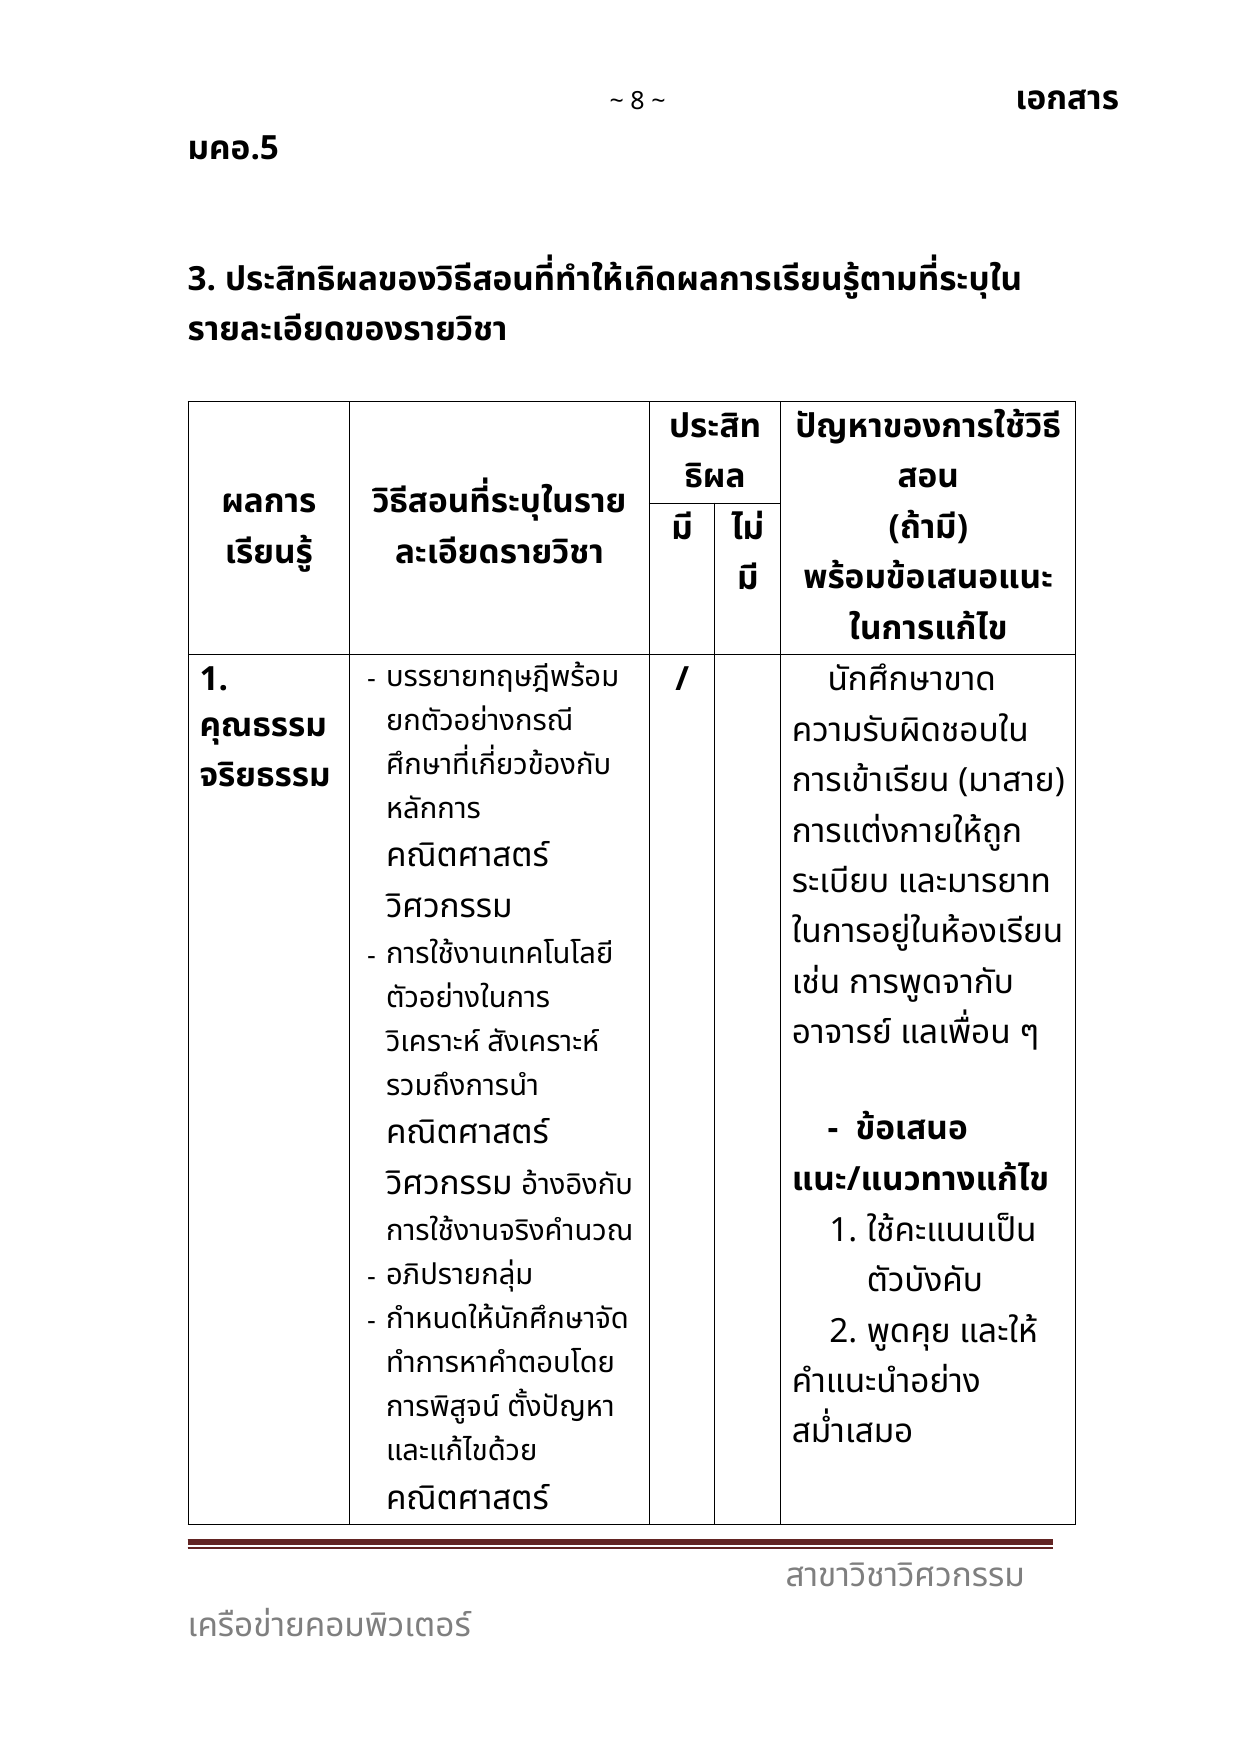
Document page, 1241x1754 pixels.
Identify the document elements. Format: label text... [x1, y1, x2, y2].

table_cell ไม่มี [715, 504, 780, 654]
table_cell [781, 655, 1075, 1524]
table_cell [350, 655, 649, 1524]
table_cell 1. คุณธรรม จริยธรรม [189, 655, 349, 1524]
table_cell [715, 655, 780, 1524]
table_header วิธีสอนที่ระบุในรายละเอียดรายวิชา [350, 402, 649, 654]
table_cell / [650, 655, 714, 1524]
table_header ประสิทธิผล [650, 402, 780, 503]
table_header ปัญหาของการใช้วิธีสอน (ถ้ามี) พร้อมข้อเสนอแนะในการแก้ไข [781, 402, 1075, 654]
text 3. ประสิทธิผลของวิธีสอนที่ทำให้เกิดผลการเรียนรู้ตามที่ระบุในรายละเอียดของรายวิชา [187, 254, 1053, 355]
table_cell มี [650, 504, 714, 654]
table_header ผลการเรียนรู้ [189, 402, 349, 654]
